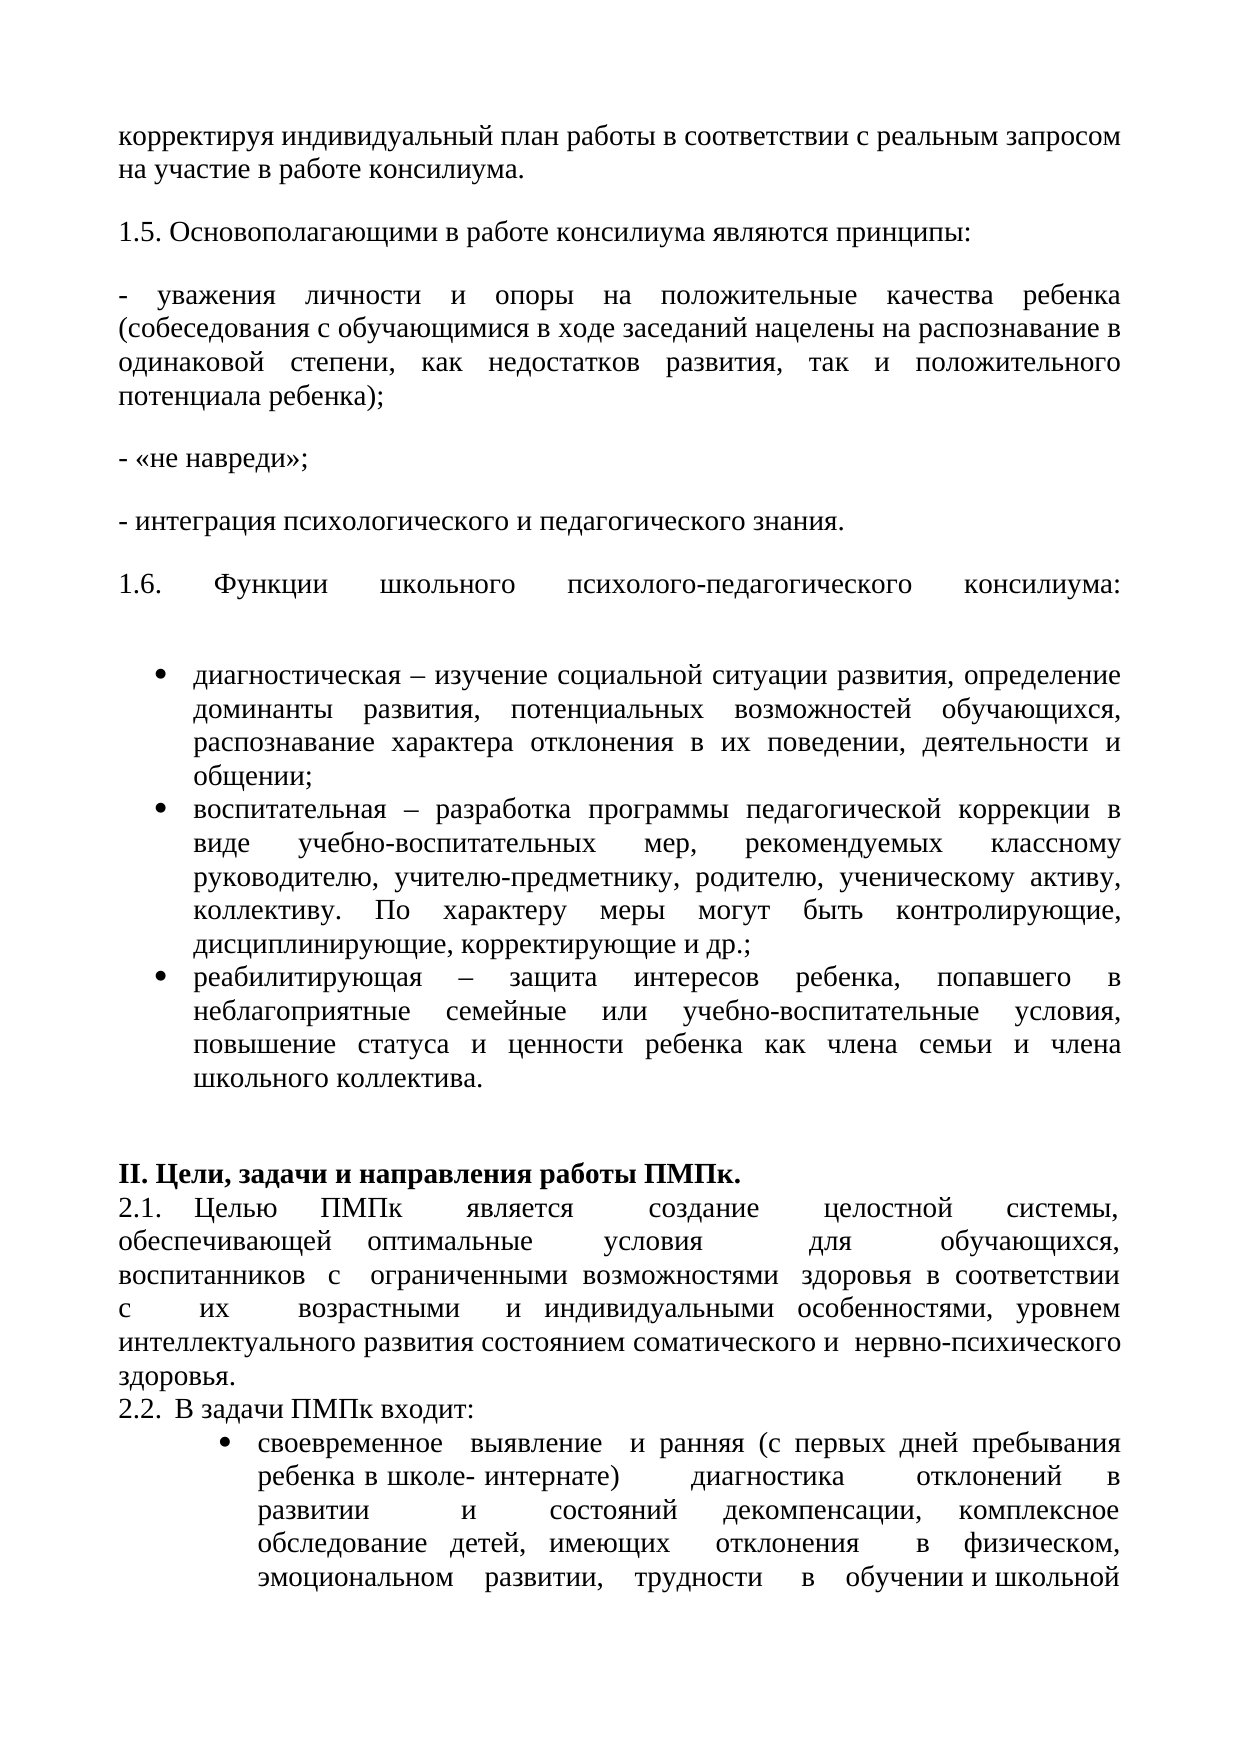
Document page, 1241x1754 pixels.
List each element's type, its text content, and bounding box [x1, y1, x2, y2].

list В задачи ПМПк входит: [118, 1449, 1122, 1483]
text 1.6. Функции школьного психолого-педагогического консилиума: [118, 566, 1122, 628]
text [118, 118, 1122, 185]
list реабилитирующая – защита интересов ребенка, попавшего в неблагоприятные семейные или учебно-воспитательные условия, повышение статуса и ценности ребенка как члена семьи и члена школьного коллектива. [156, 1018, 1122, 1152]
list воспитательная – разработка программы педагогической коррекции в виде учебно-воспитательных мер, рекомендуемых классному руководителю, учителю-предметнику, родителю, ученическому активу, коллективу. По характеру меры могут быть контролирующие, дисциплинирующие, корректирующие и др.; [156, 821, 1122, 988]
text II. Цели, задачи и направления работы ПМПк. [118, 1215, 1122, 1248]
text - «не навреди»; [118, 440, 1122, 474]
text 1.5. Основополагающими в работе консилиума являются принципы: [118, 214, 1122, 248]
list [220, 1483, 1122, 1617]
text - интеграция психологического и педагогического знания. [118, 503, 1122, 537]
text 2.1. Целью ПМПк является создание целостной системы, обеспечивающей оптимальные условия для обучающихся, воспитанников с ограниченными возможностями здоровья в соответствии с их возрастными и индивидуальными особенностями, уровнем интеллектуального развития состоянием соматического и нервно-психического здоровья. [118, 1248, 1122, 1449]
list диагностическая – изучение социальной ситуации развития, определение доминанты развития, потенциальных возможностей обучающихся, распознавание характера отклонения в их поведении, деятельности и общении; [156, 657, 1122, 792]
text - уважения личности и опоры на положительные качества ребенка (собеседования с обучающимися в ходе заседаний нацелены на распознавание в одинаковой степени, как недостатков развития, так и положительного потенциала ребенка); [118, 277, 1122, 411]
